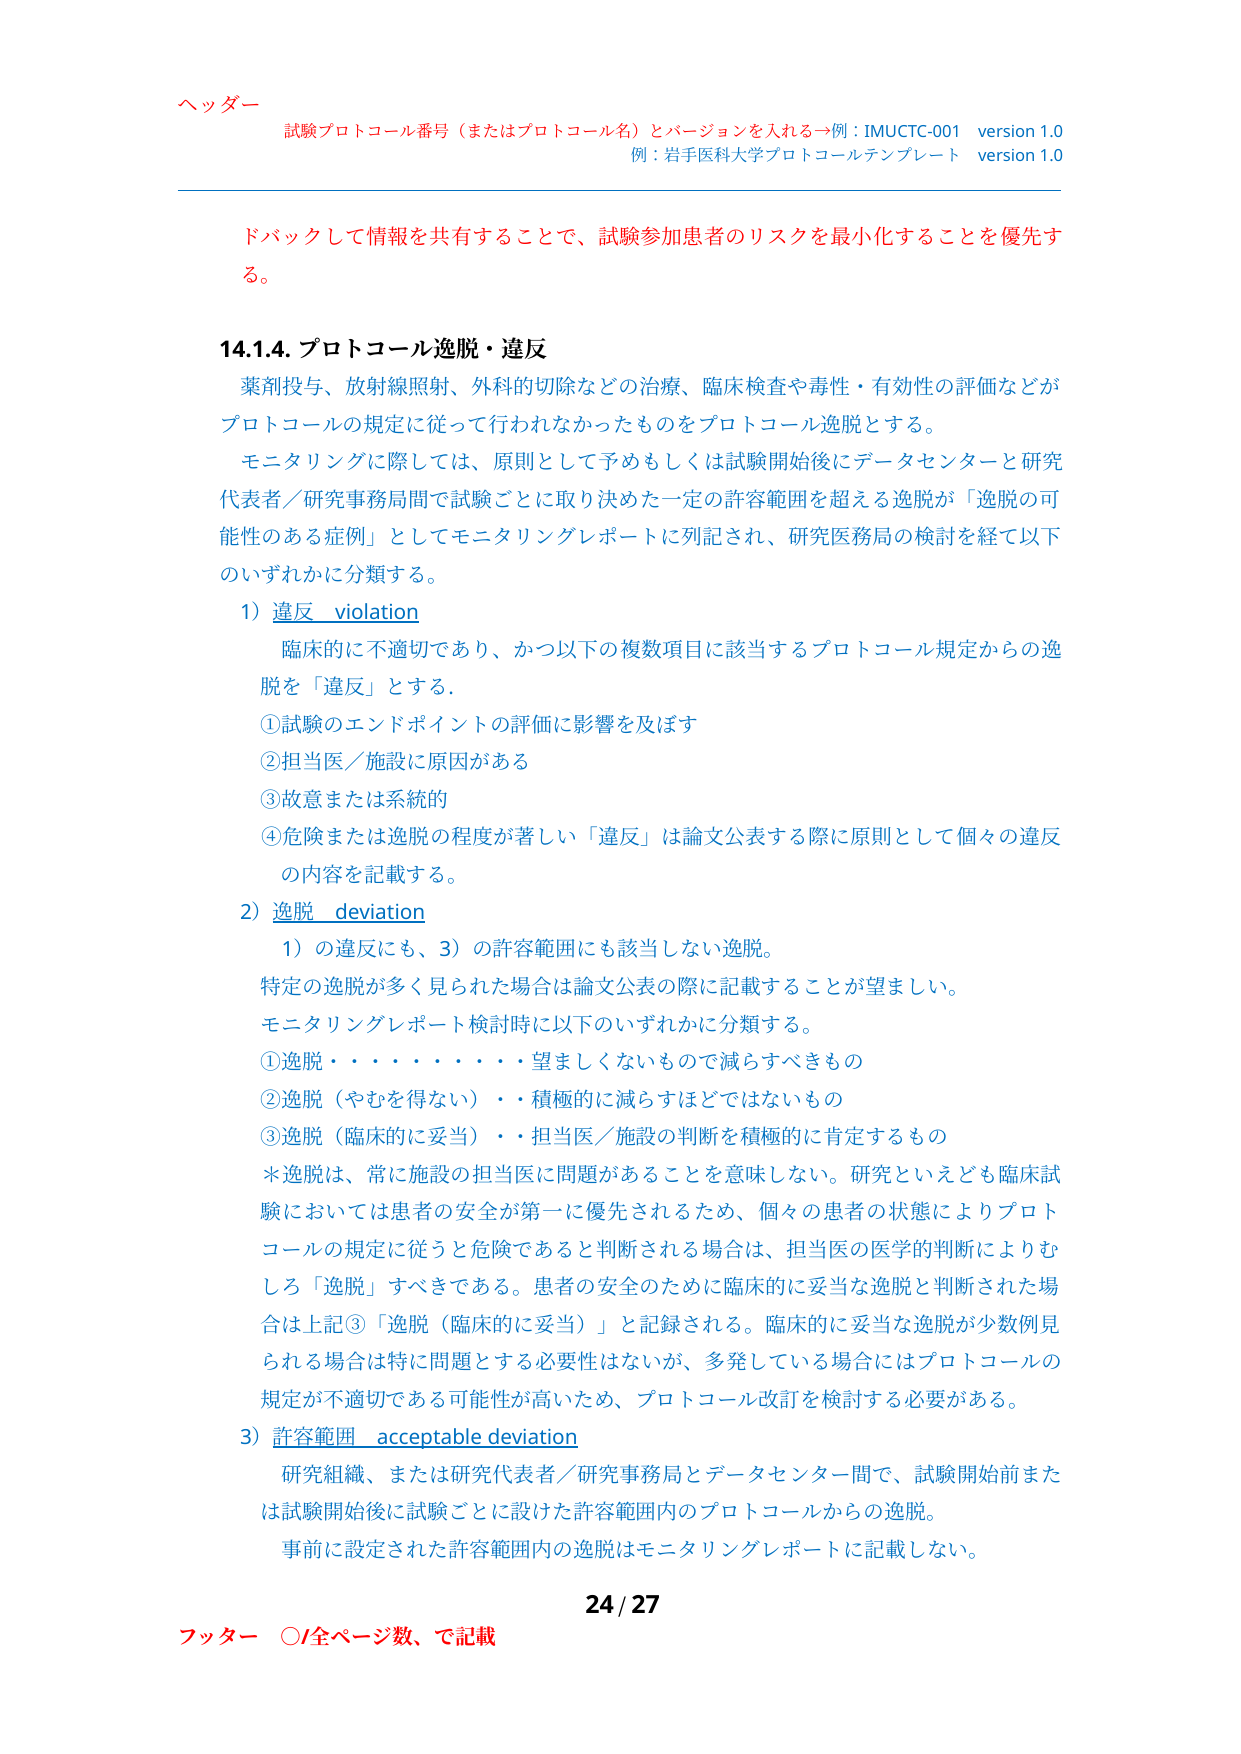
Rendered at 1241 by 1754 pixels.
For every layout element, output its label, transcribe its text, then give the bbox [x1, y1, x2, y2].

text 2）逸脱 deviation [177, 892, 1063, 929]
text ①試験のエンドポイントの評価に影響を及ぼす [177, 704, 1063, 742]
text 事前に設定された許容範囲内の逸脱はモニタリングレポートに記載しない。 [261, 1529, 1063, 1567]
text 1）の違反にも、3）の許容範囲にも該当しない逸脱。 [177, 929, 1063, 967]
text ③逸脱（臨床的に妥当）・・担当医／施設の判断を積極的に肯定するもの [177, 1117, 1063, 1154]
text ＊逸脱は、常に施設の担当医に問題があることを意味しない。研究といえども臨床試験においては患者の安全が第一に優先されるため、個々の患者の状態によりプロトコールの規定に従うと危険であると判断される場合は、担当医の医学的判断によりむしろ「逸脱」すべきである。患者の安全のために臨床的に妥当な逸脱と判断された場合は上記③「逸脱（臨床的に妥当）」と記録される。臨床的に妥当な逸脱が少数例見られる場合は特に問題とする必要性はないが、多発している場合にはプロトコールの規定が不適切である可能性が高いため、プロトコール改訂を検討する必要がある。 [177, 1154, 1063, 1417]
text 1）違反 violation [219, 592, 1063, 629]
text ②担当医／施設に原因がある [177, 742, 1063, 779]
text モニタリングレポート検討時に以下のいずれかに分類する。 [177, 1004, 1063, 1042]
text 特定の逸脱が多く見られた場合は論文公表の際に記載することが望ましい。 [177, 967, 1063, 1004]
text 臨床的に不適切であり、かつ以下の複数項目に該当するプロトコール規定からの逸脱を「違反」とする. [261, 629, 1063, 704]
text 薬剤投与、放射線照射、外科的切除などの治療、臨床検査や毒性・有効性の評価などがプロトコールの規定に従って行われなかったものをプロトコール逸脱とする。 [219, 367, 1063, 442]
text 3）許容範囲 acceptable deviation [177, 1417, 1063, 1454]
subtitle 14.1.4. プロトコール逸脱・違反 [219, 329, 1063, 367]
text ③故意または系統的 [177, 779, 1063, 817]
text ①逸脱・・・・・・・・・・望ましくないもので減らすべきもの [177, 1042, 1063, 1079]
text ②逸脱（やむを得ない）・・積極的に減らすほどではないもの [177, 1079, 1063, 1117]
text モニタリングに際しては、原則として予めもしくは試験開始後にデータセンターと研究代表者／研究事務局間で試験ごとに取り決めた一定の許容範囲を超える逸脱が「逸脱の可能性のある症例」としてモニタリングレポートに列記され、研究医務局の検討を経て以下のいずれかに分類する。 [219, 442, 1063, 592]
text 研究組織、または研究代表者／研究事務局とデータセンター間で、試験開始前または試験開始後に試験ごとに設けた許容範囲内のプロトコールからの逸脱。 [261, 1454, 1063, 1529]
text ④危険または逸脱の程度が著しい「違反」は論文公表する際に原則として個々の違反の内容を記載する。 [177, 817, 1063, 892]
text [240, 217, 1063, 292]
